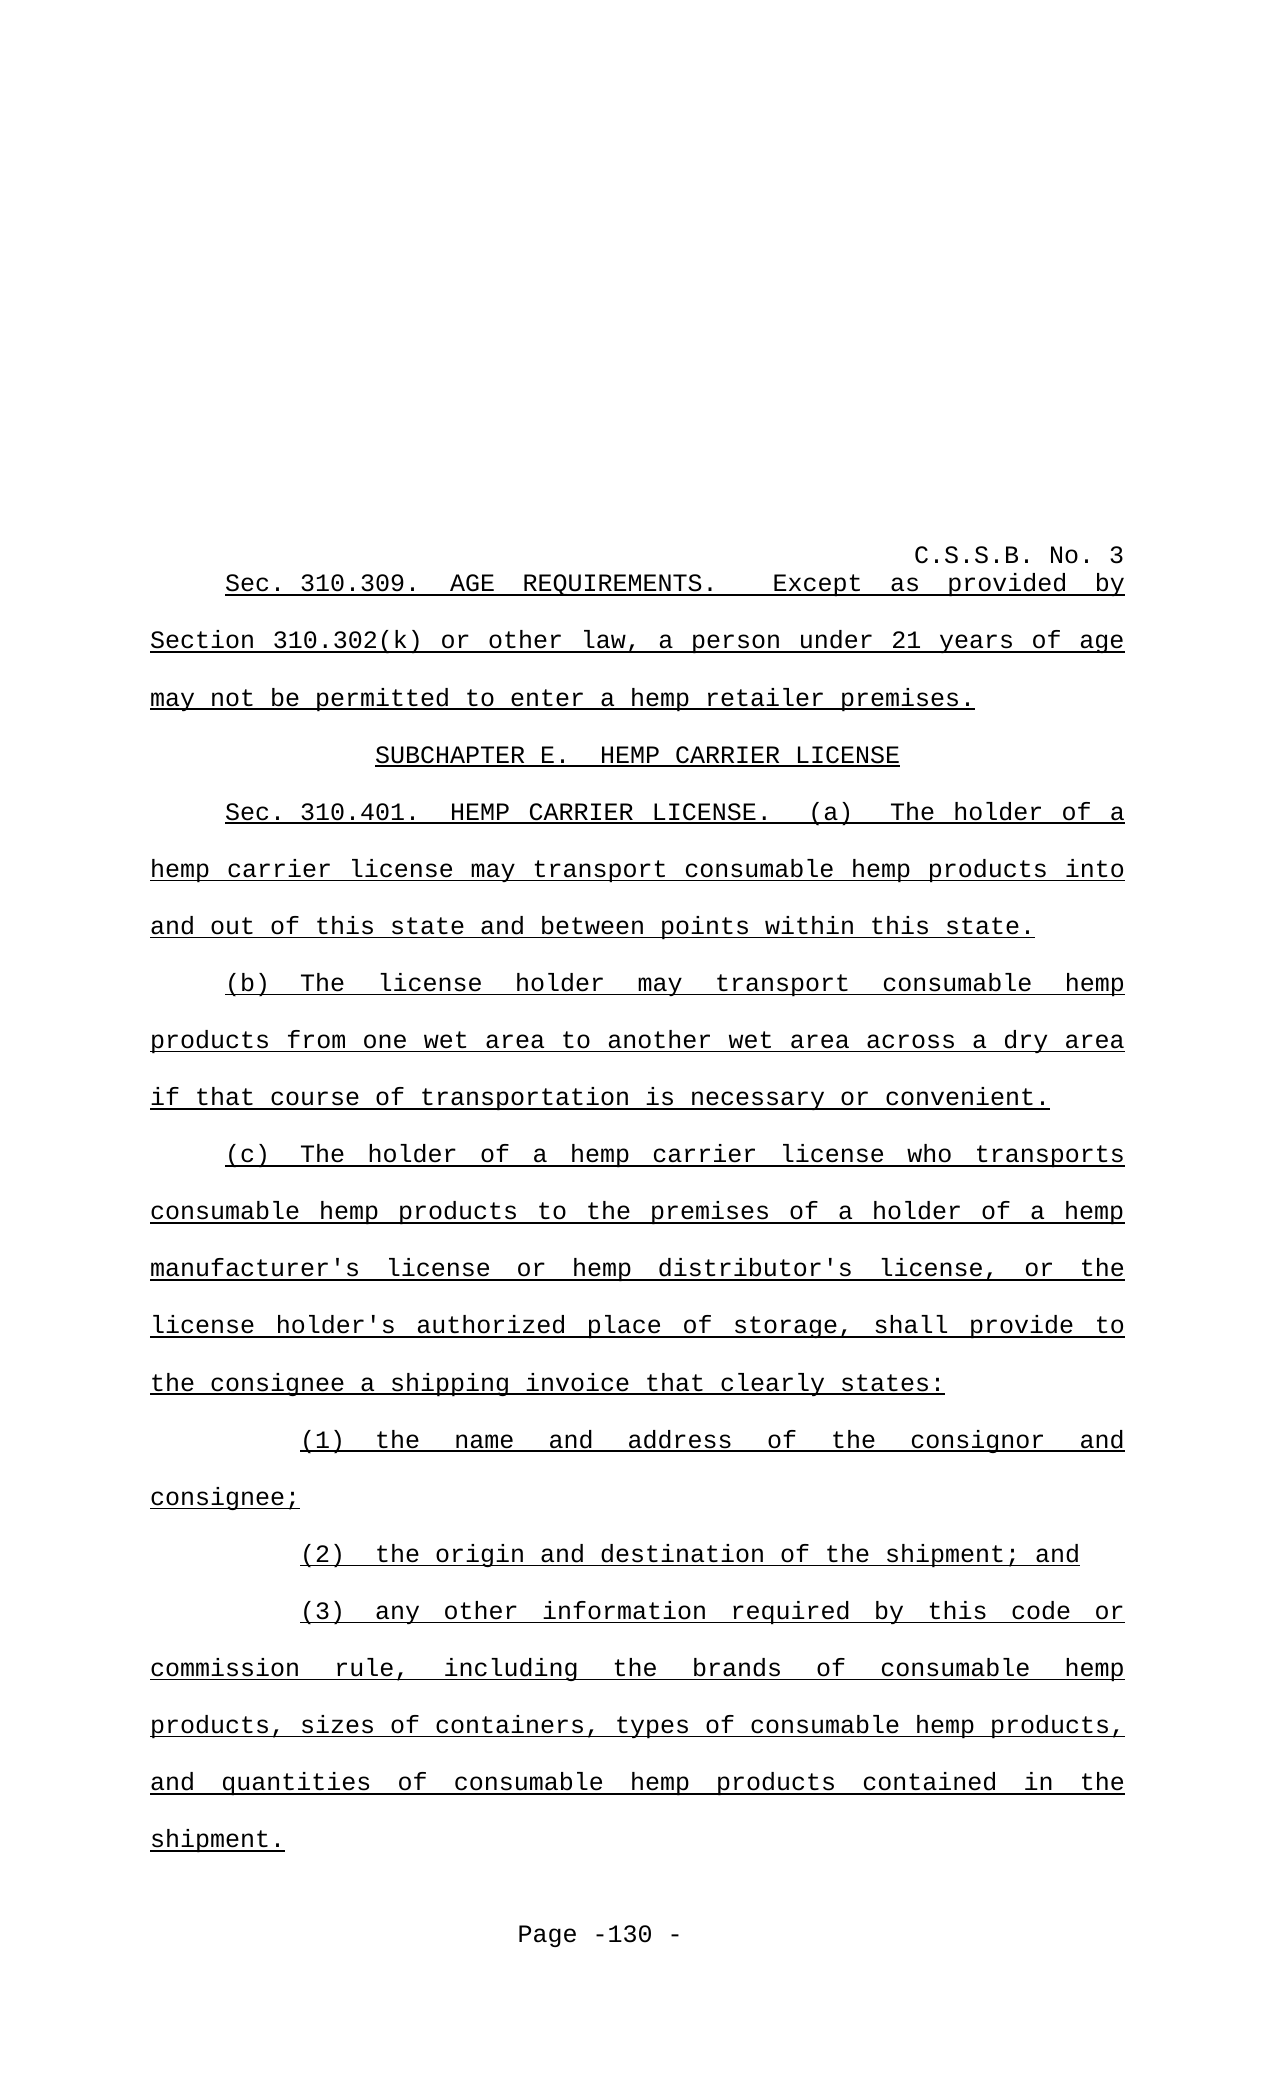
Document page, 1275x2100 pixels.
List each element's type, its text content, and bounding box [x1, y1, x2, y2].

text (c) The holder of a hemp carrier license who transports consumable hemp products to the premises of a holder of a hemp manufacturer's license or hemp distributor's license, or the license holder's authorized place of storage, shall provide to the consignee a shipping invoice that clearly states: [150, 1338, 1125, 1398]
text (3) any other information required by this code or commission rule, including the brands of consumable hemp products, sizes of containers, types of consumable hemp products, and quantities of consumable hemp products contained in the shipment. [150, 1737, 1125, 1793]
text (b) The license holder may transport consumable hemp products from one wet area to another wet area across a dry area if that course of transportation is necessary or convenient. [150, 1052, 1125, 1113]
text (3) any other information required by this code or commission rule, including the brands of consumable hemp products, sizes of containers, types of consumable hemp products, and quantities of consumable hemp products contained in the shipment. [150, 1795, 1125, 1855]
text (c) The holder of a hemp carrier license who transports consumable hemp products to the premises of a holder of a hemp manufacturer's license or hemp distributor's license, or the license holder's authorized place of storage, shall provide to the consignee a shipping invoice that clearly states: [150, 1142, 1125, 1222]
text (3) any other information required by this code or commission rule, including the brands of consumable hemp products, sizes of containers, types of consumable hemp products, and quantities of consumable hemp products contained in the shipment. [150, 1598, 1125, 1679]
text Sec. 310.309. AGE REQUIREMENTS. Except as provided by Section 310.302(k) or other law, a person under 21 years of age may not be permitted to enter a hemp retailer premises. [150, 571, 1125, 651]
text Sec. 310.401. HEMP CARRIER LICENSE. (a) The holder of a hemp carrier license may transport consumable hemp products into and out of this state and between points within this state. [150, 881, 1125, 942]
text Sec. 310.309. AGE REQUIREMENTS. Except as provided by Section 310.302(k) or other law, a person under 21 years of age may not be permitted to enter a hemp retailer premises. [150, 653, 1125, 713]
text (c) The holder of a hemp carrier license who transports consumable hemp products to the premises of a holder of a hemp manufacturer's license or hemp distributor's license, or the license holder's authorized place of storage, shall provide to the consignee a shipping invoice that clearly states: [150, 1224, 1125, 1279]
text (c) The holder of a hemp carrier license who transports consumable hemp products to the premises of a holder of a hemp manufacturer's license or hemp distributor's license, or the license holder's authorized place of storage, shall provide to the consignee a shipping invoice that clearly states: [150, 1281, 1125, 1336]
text Sec. 310.401. HEMP CARRIER LICENSE. (a) The holder of a hemp carrier license may transport consumable hemp products into and out of this state and between points within this state. [150, 799, 1125, 880]
text (3) any other information required by this code or commission rule, including the brands of consumable hemp products, sizes of containers, types of consumable hemp products, and quantities of consumable hemp products contained in the shipment. [150, 1680, 1125, 1736]
text (1) the name and address of the consignor and consignee; [150, 1427, 1125, 1513]
text (2) the origin and destination of the shipment; and [150, 1541, 1125, 1570]
text SUBCHAPTER E. HEMP CARRIER LICENSE [150, 742, 1125, 771]
text (b) The license holder may transport consumable hemp products from one wet area to another wet area across a dry area if that course of transportation is necessary or convenient. [150, 970, 1125, 1051]
